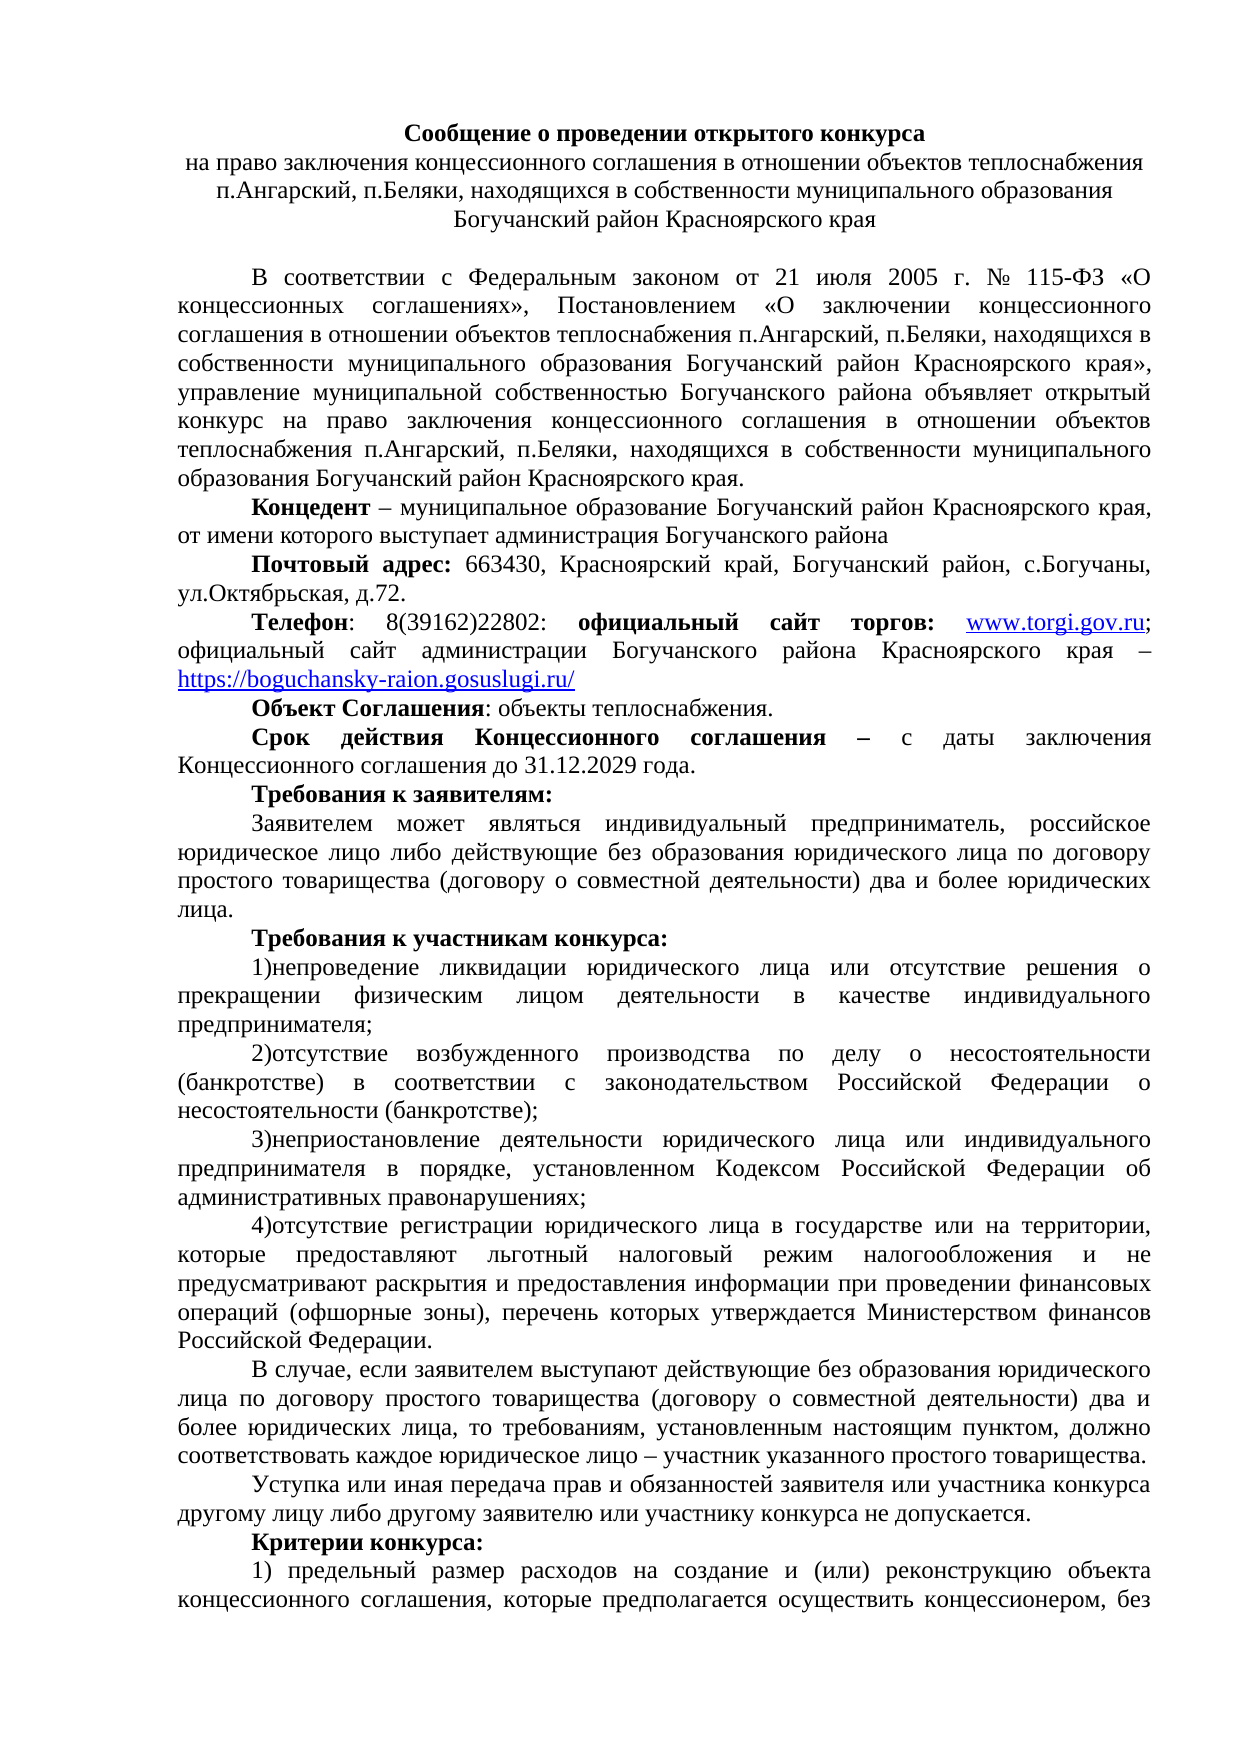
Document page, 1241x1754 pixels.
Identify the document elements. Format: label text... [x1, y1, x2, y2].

text 1)непроведение ликвидации юридического лица или отсутствие решения о прекращении физическим лицом деятельности в качестве индивидуального предпринимателя; [177, 952, 1152, 1038]
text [177, 1556, 1152, 1613]
text Заявителем может являться индивидуальный предприниматель, российское юридическое лицо либо действующие без образования юридического лица по договору простого товарищества (договору о совместной деятельности) два и более юридических лица. [177, 808, 1152, 923]
text на право заключения концессионного соглашения в отношении объектов теплоснабжения п.Ангарский, п.Беляки, находящихся в собственности муниципального образования Богучанский район Красноярского края [177, 147, 1152, 233]
text Требования к участникам конкурса: [177, 923, 1152, 952]
text Срок действия Концессионного соглашения – с даты заключения Концессионного соглашения до 31.12.2029 года. [177, 722, 1152, 779]
text Объект Соглашения: объекты теплоснабжения. [177, 693, 1152, 722]
text Уступка или иная передача прав и обязанностей заявителя или участника конкурса другому лицу либо другому заявителю или участнику конкурса не допускается. [177, 1469, 1152, 1527]
text 4)отсутствие регистрации юридического лица в государстве или на территории, которые предоставляют льготный налоговый режим налогообложения и не предусматривают раскрытия и предоставления информации при проведении финансовых операций (офшорные зоны), перечень которых утверждается Министерством финансов Российской Федерации. [177, 1211, 1152, 1354]
text 2)отсутствие возбужденного производства по делу о несостоятельности (банкротстве) в соответствии с законодательством Российской Федерации о несостоятельности (банкротстве); [177, 1038, 1152, 1124]
text Сообщение о проведении открытого конкурса [177, 118, 1152, 147]
text Концедент – муниципальное образование Богучанский район Красноярского края, от имени которого выступает администрация Богучанского района [177, 492, 1152, 549]
text 3)неприостановление деятельности юридического лица или индивидуального предпринимателя в порядке, установленном Кодексом Российской Федерации об административных правонарушениях; [177, 1124, 1152, 1211]
text Требования к заявителям: [177, 779, 1152, 808]
text В случае, если заявителем выступают действующие без образования юридического лица по договору простого товарищества (договору о совместной деятельности) два и более юридических лица, то требованиям, установленным настоящим пунктом, должно соответствовать каждое юридическое лицо – участник указанного простого товарищества. [177, 1354, 1152, 1469]
text Почтовый адрес: 663430, Красноярский край, Богучанский район, с.Богучаны, ул.Октябрьская, д.72. [177, 549, 1152, 607]
text Телефон: 8(39162)22802: официальный сайт торгов: www.torgi.gov.ru; официальный сайт администрации Богучанского района Красноярского края – https://boguchansky-raion.gosuslugi.ru/ [177, 607, 1152, 693]
text В соответствии с Федеральным законом от 21 июля . № 115-ФЗ «О концессионных соглашениях», Постановлением «О заключении концессионного соглашения в отношении объектов теплоснабжения п.Ангарский, п.Беляки, находящихся в собственности муниципального образования Богучанский район Красноярского края», управление муниципальной собственностью Богучанского района объявляет открытый конкурс на право заключения концессионного соглашения в отношении объектов теплоснабжения п.Ангарский, п.Беляки, находящихся в собственности муниципального образования Богучанский район Красноярского края. [177, 262, 1152, 492]
text Критерии конкурса: [177, 1527, 1152, 1556]
